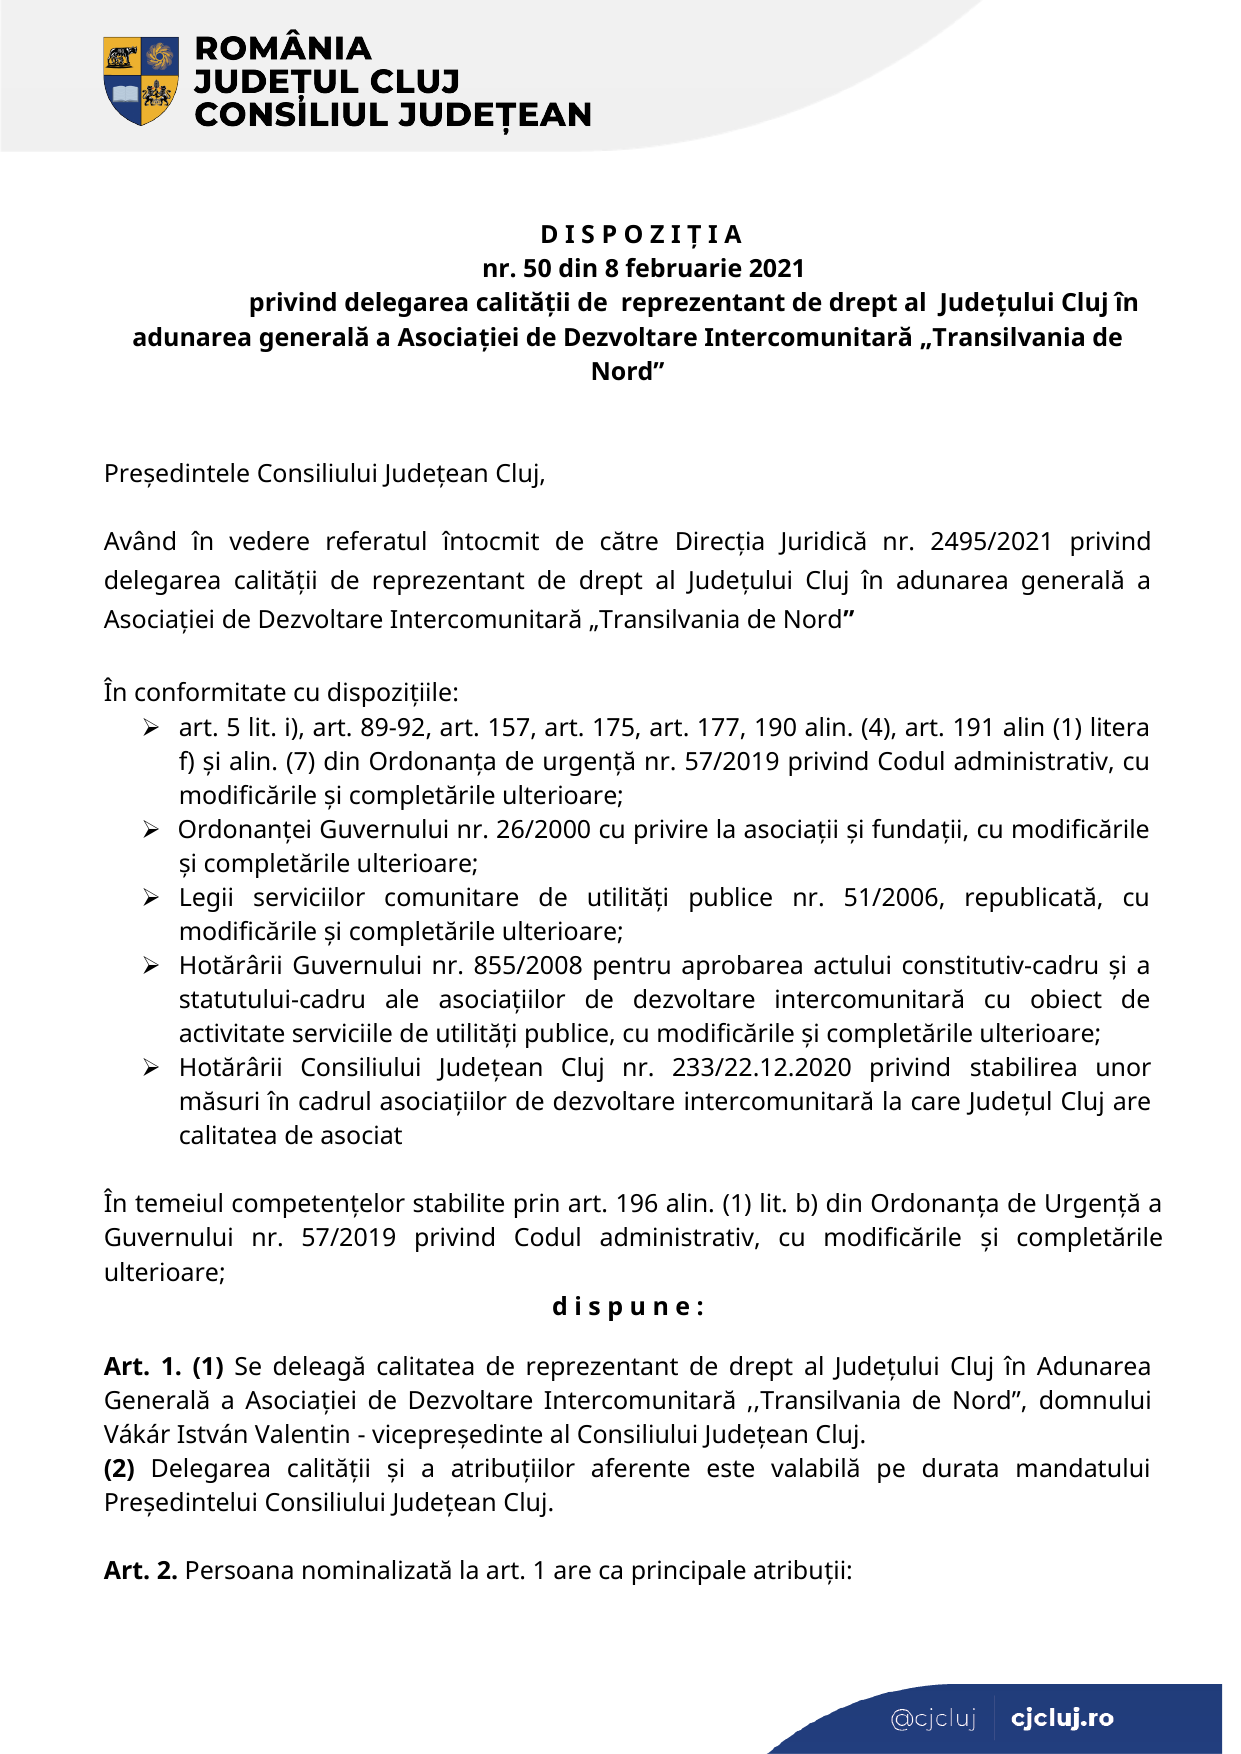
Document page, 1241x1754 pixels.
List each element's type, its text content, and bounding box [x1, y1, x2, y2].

list Legii serviciilor comunitare de utilităţi publice nr. 51/2006, republicată, cu modificările şi completările ulterioare; [141, 879, 1151, 948]
text nr. 50 din 8 februarie 2021 [103, 251, 1146, 285]
text D I S P O Z I Ţ I A [103, 217, 1146, 251]
picture [103, 29, 591, 135]
text În conformitate cu dispozițiile: [103, 675, 1163, 709]
list Hotărârii Guvernului nr. 855/2008 pentru aprobarea actului constitutiv-cadru şi a statutului-cadru ale asociaţiilor de dezvoltare intercomunitară cu obiect de activitate serviciile de utilităţi publice, cu modificările şi completările ulterioare; [141, 948, 1151, 1050]
list art. 5 lit. i), art. 89-92, art. 157, art. 175, art. 177, 190 alin. (4), art. 191 alin (1) litera f) și alin. (7) din Ordonanța de urgență nr. 57/2019 privind Codul administrativ, cu modificările și completările ulterioare; [141, 709, 1151, 811]
text Art. 1. (1) Se deleagă calitatea de reprezentant de drept al Județului Cluj în Adunarea Generală a Asociației de Dezvoltare Intercomunitară ,,Transilvania de Nord”, domnului Vákár István Valentin - vicepreşedinte al Consiliului Judeţean Cluj. [103, 1349, 1151, 1451]
text (2) Delegarea calității și a atribuțiilor aferente este valabilă pe durata mandatului Președintelui Consiliului Județean Cluj. [103, 1451, 1151, 1519]
list Ordonanţei Guvernului nr. 26/2000 cu privire la asociaţii şi fundaţii, cu modificările şi completările ulterioare; [141, 811, 1151, 879]
text Art. 2. Persoana nominalizată la art. 1 are ca principale atribuții: [103, 1553, 1151, 1587]
list În temeiul competențelor stabilite prin art. 196 alin. (1) lit. b) din Ordonanța de Urgență a Guvernului nr. 57/2019 privind Codul administrativ, cu modificările și completările ulterioare; [103, 1186, 1163, 1288]
picture [766, 1684, 1223, 1754]
text Preşedintele Consiliului Judeţean Cluj, [103, 455, 1152, 489]
list Hotărârii Consiliului Județean Cluj nr. 233/22.12.2020 privind stabilirea unor măsuri în cadrul asociaţiilor de dezvoltare intercomunitară la care Județul Cluj are calitatea de asociat [141, 1050, 1151, 1152]
text Având în vedere referatul întocmit de către Direcția Juridică nr. 2495/2021 privind delegarea calității de reprezentant de drept al Județului Cluj în adunarea generală a Asociației de Dezvoltare Intercomunitară „Transilvania de Nord” [103, 523, 1151, 636]
text privind delegarea calității de reprezentant de drept al Judeţului Cluj în adunarea generală a Asociaţiei de Dezvoltare Intercomunitară „Transilvania de Nord” [103, 285, 1151, 387]
text d i s p u n e : [103, 1288, 1152, 1322]
